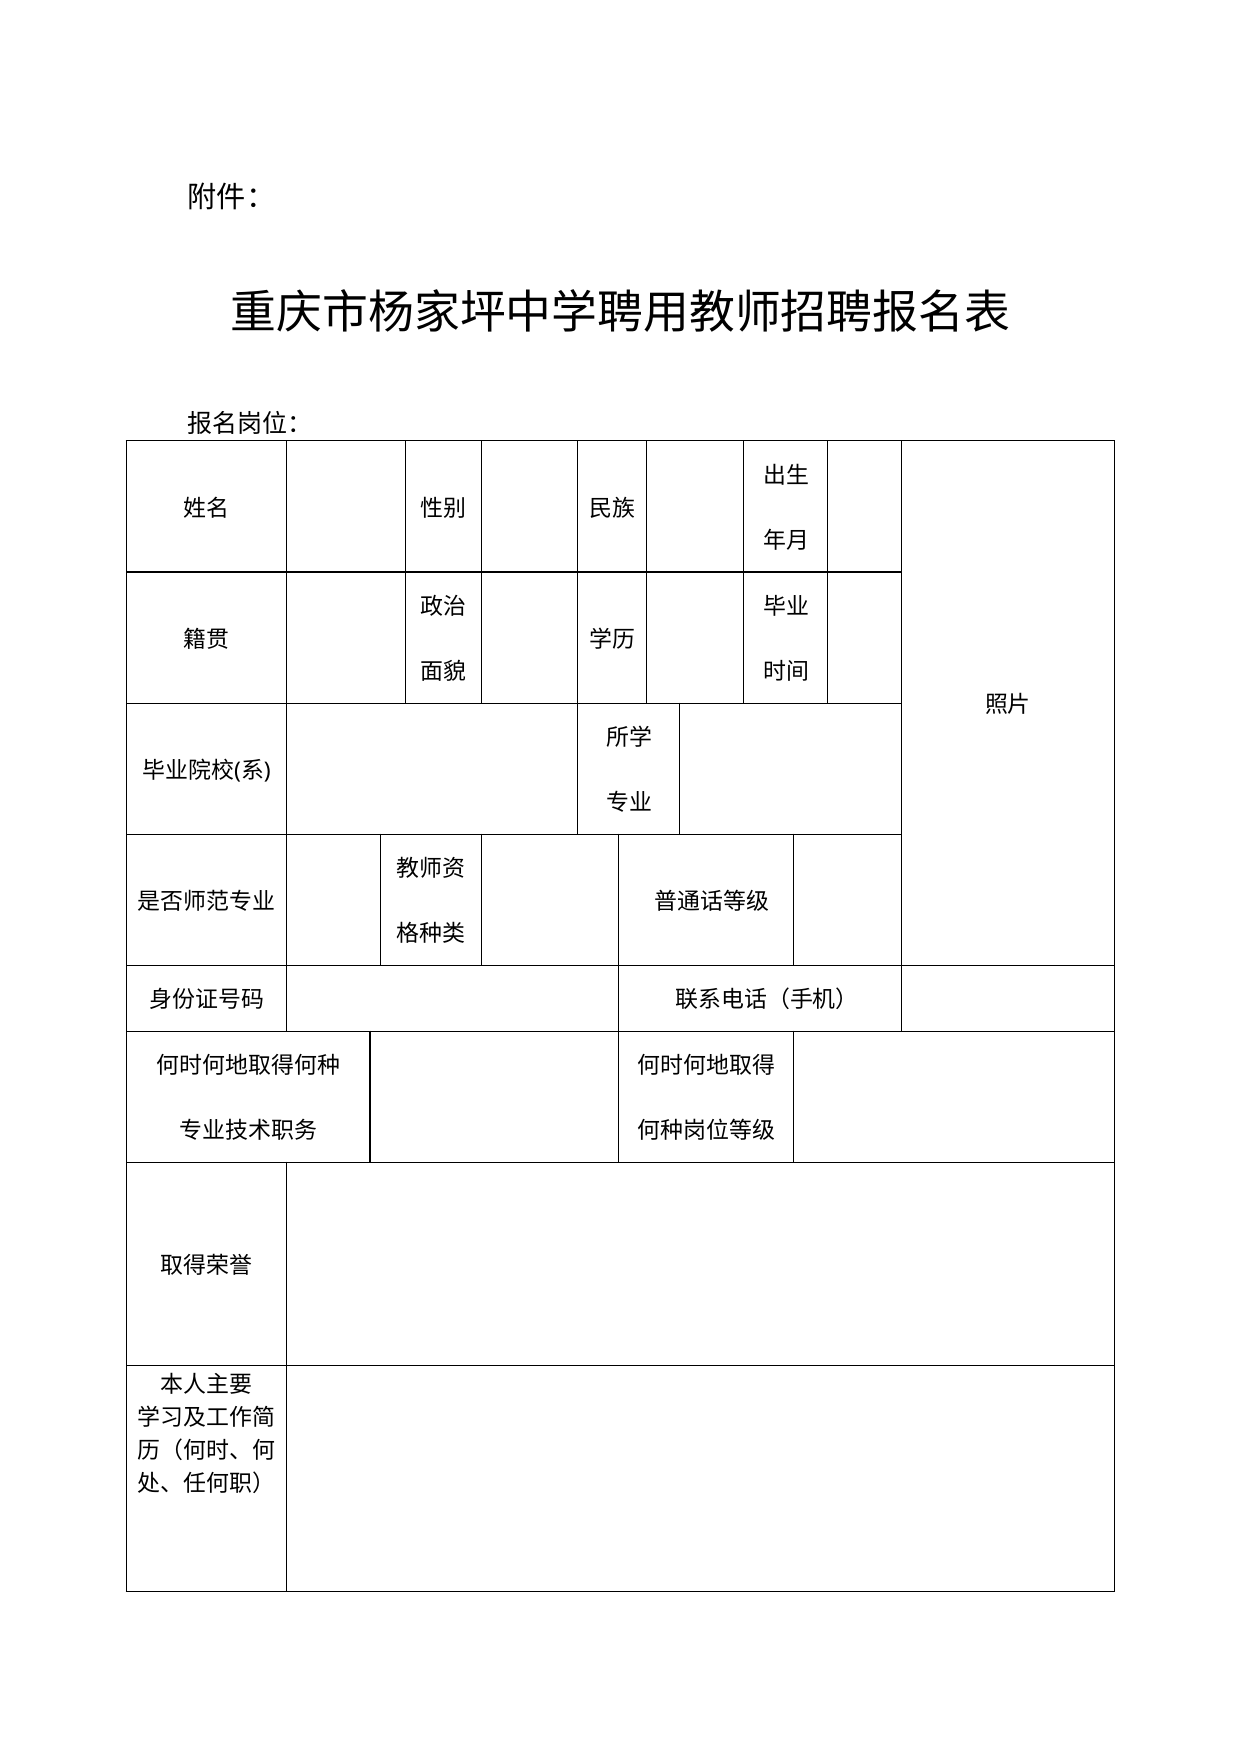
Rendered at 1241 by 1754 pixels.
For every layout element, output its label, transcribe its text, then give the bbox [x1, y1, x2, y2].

table_cell [902, 966, 1114, 1031]
text 报名岗位： [187, 399, 1053, 440]
table_cell [287, 1163, 1114, 1364]
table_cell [127, 1366, 286, 1591]
table_cell 毕业院校(系) [127, 704, 286, 833]
table_cell [287, 1366, 1114, 1591]
table_header 姓名 [127, 441, 286, 571]
table_header 性别 [406, 441, 481, 571]
table_cell 所学 专业 [578, 704, 679, 833]
table_cell [371, 1032, 618, 1162]
table_cell [647, 573, 743, 702]
table_header [647, 441, 743, 571]
table_cell 身份证号码 [127, 966, 286, 1031]
table_cell 毕业时间 [744, 573, 827, 702]
table_cell [482, 573, 577, 702]
table_cell [680, 704, 901, 833]
table_cell 何时何地取得何种 专业技术职务 [127, 1032, 369, 1162]
table_cell 取得荣誉 [127, 1163, 286, 1364]
table_cell 联系电话（手机） [619, 966, 901, 1031]
table_header [828, 441, 901, 571]
table_cell 普通话等级 [619, 835, 793, 964]
text 重庆市杨家坪中学聘用教师招聘报名表 [187, 259, 1053, 357]
table_cell 教师资格种类 [381, 835, 481, 964]
table_cell [287, 835, 380, 964]
table_cell [287, 704, 577, 833]
table_header [482, 441, 577, 571]
table_header 民族 [578, 441, 646, 571]
table_header [287, 441, 405, 571]
table_cell [794, 835, 901, 964]
table_cell [794, 1032, 1114, 1162]
table_cell [287, 573, 405, 702]
table_cell 籍贯 [127, 573, 286, 702]
table_cell [482, 835, 618, 964]
table_cell 政治面貌 [406, 573, 481, 702]
table_cell 学历 [578, 573, 646, 702]
table_cell 是否师范专业 [127, 835, 286, 964]
table_cell 何时何地取得何种岗位等级 [619, 1032, 793, 1162]
table_header 出生年月 [744, 441, 827, 571]
table_cell [828, 573, 901, 702]
list 附件： [187, 162, 1053, 227]
table_cell [287, 966, 618, 1031]
table_header 照片 [902, 441, 1114, 964]
